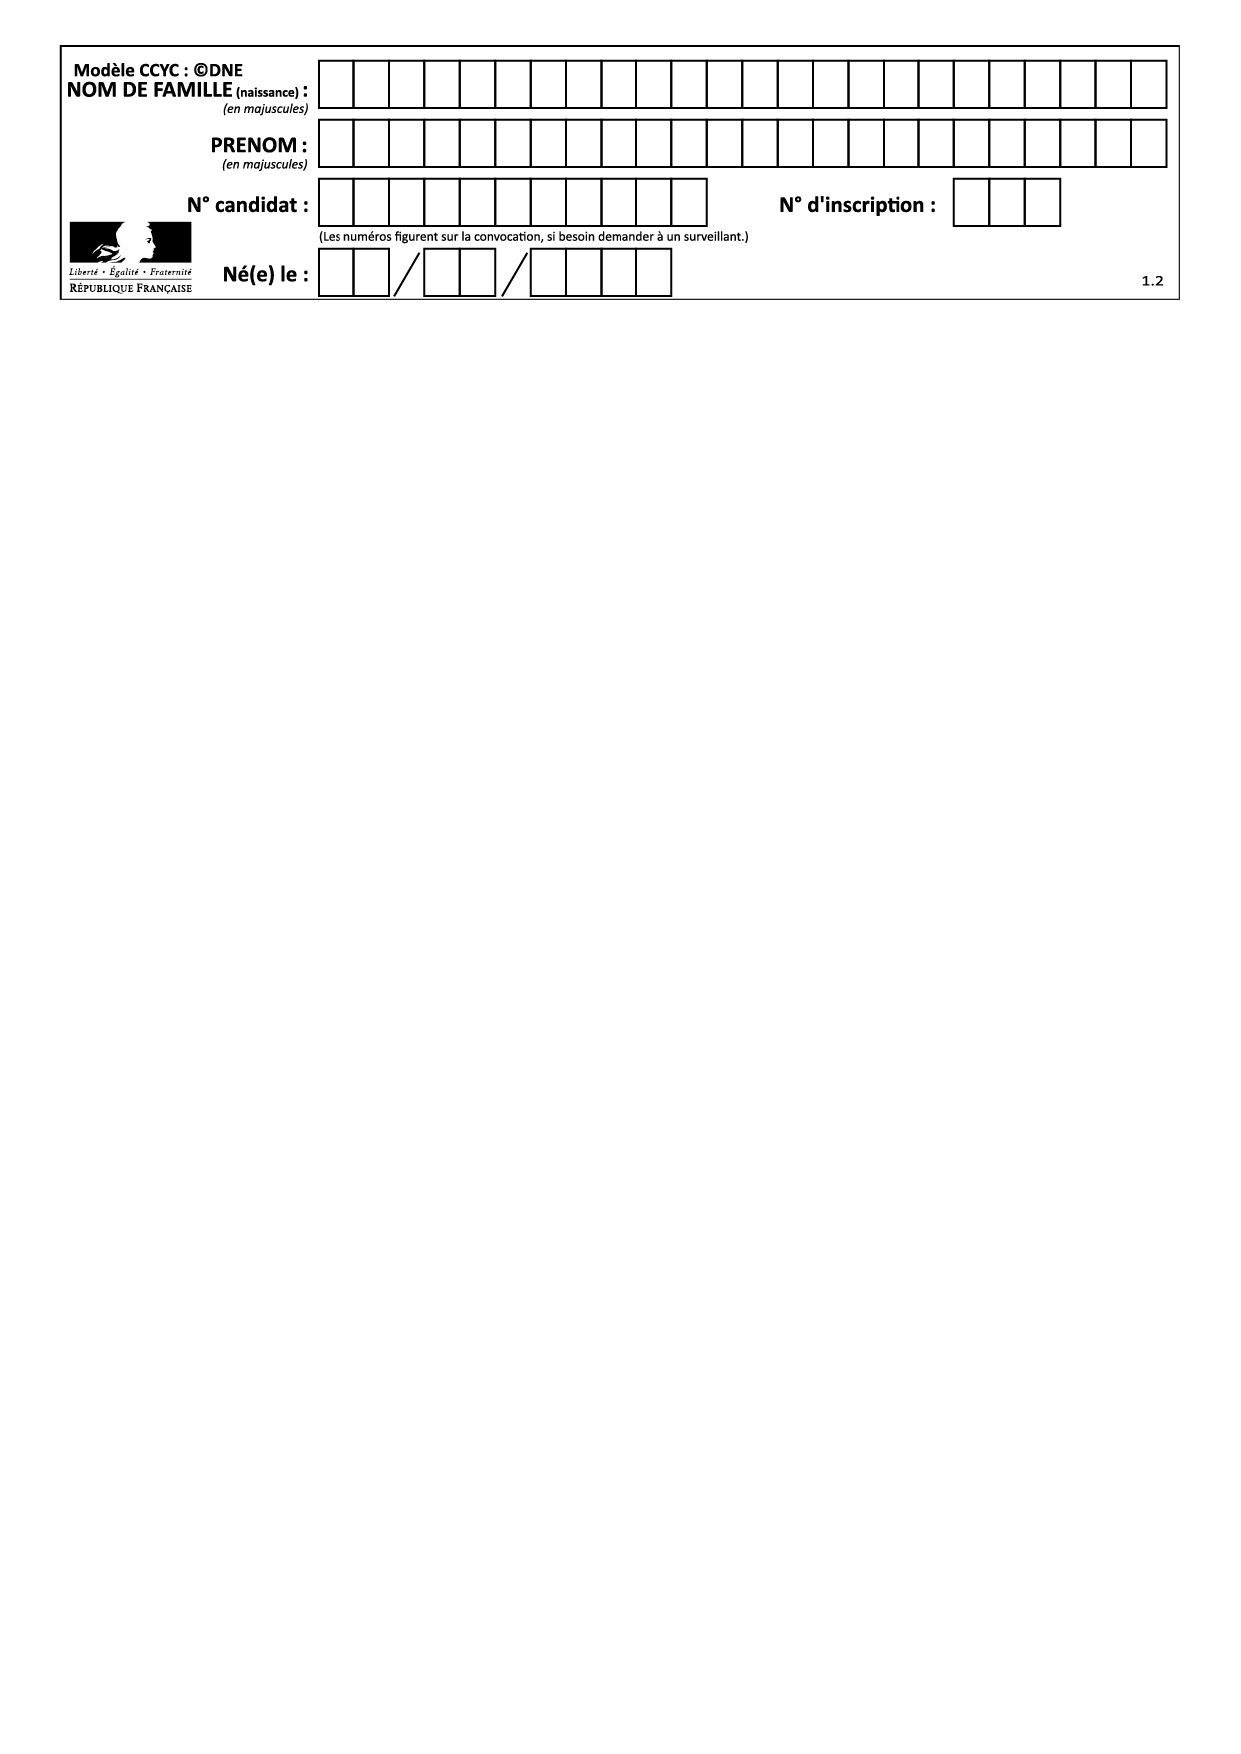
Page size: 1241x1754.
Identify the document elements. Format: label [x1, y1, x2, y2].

picture [59, 44, 1180, 300]
